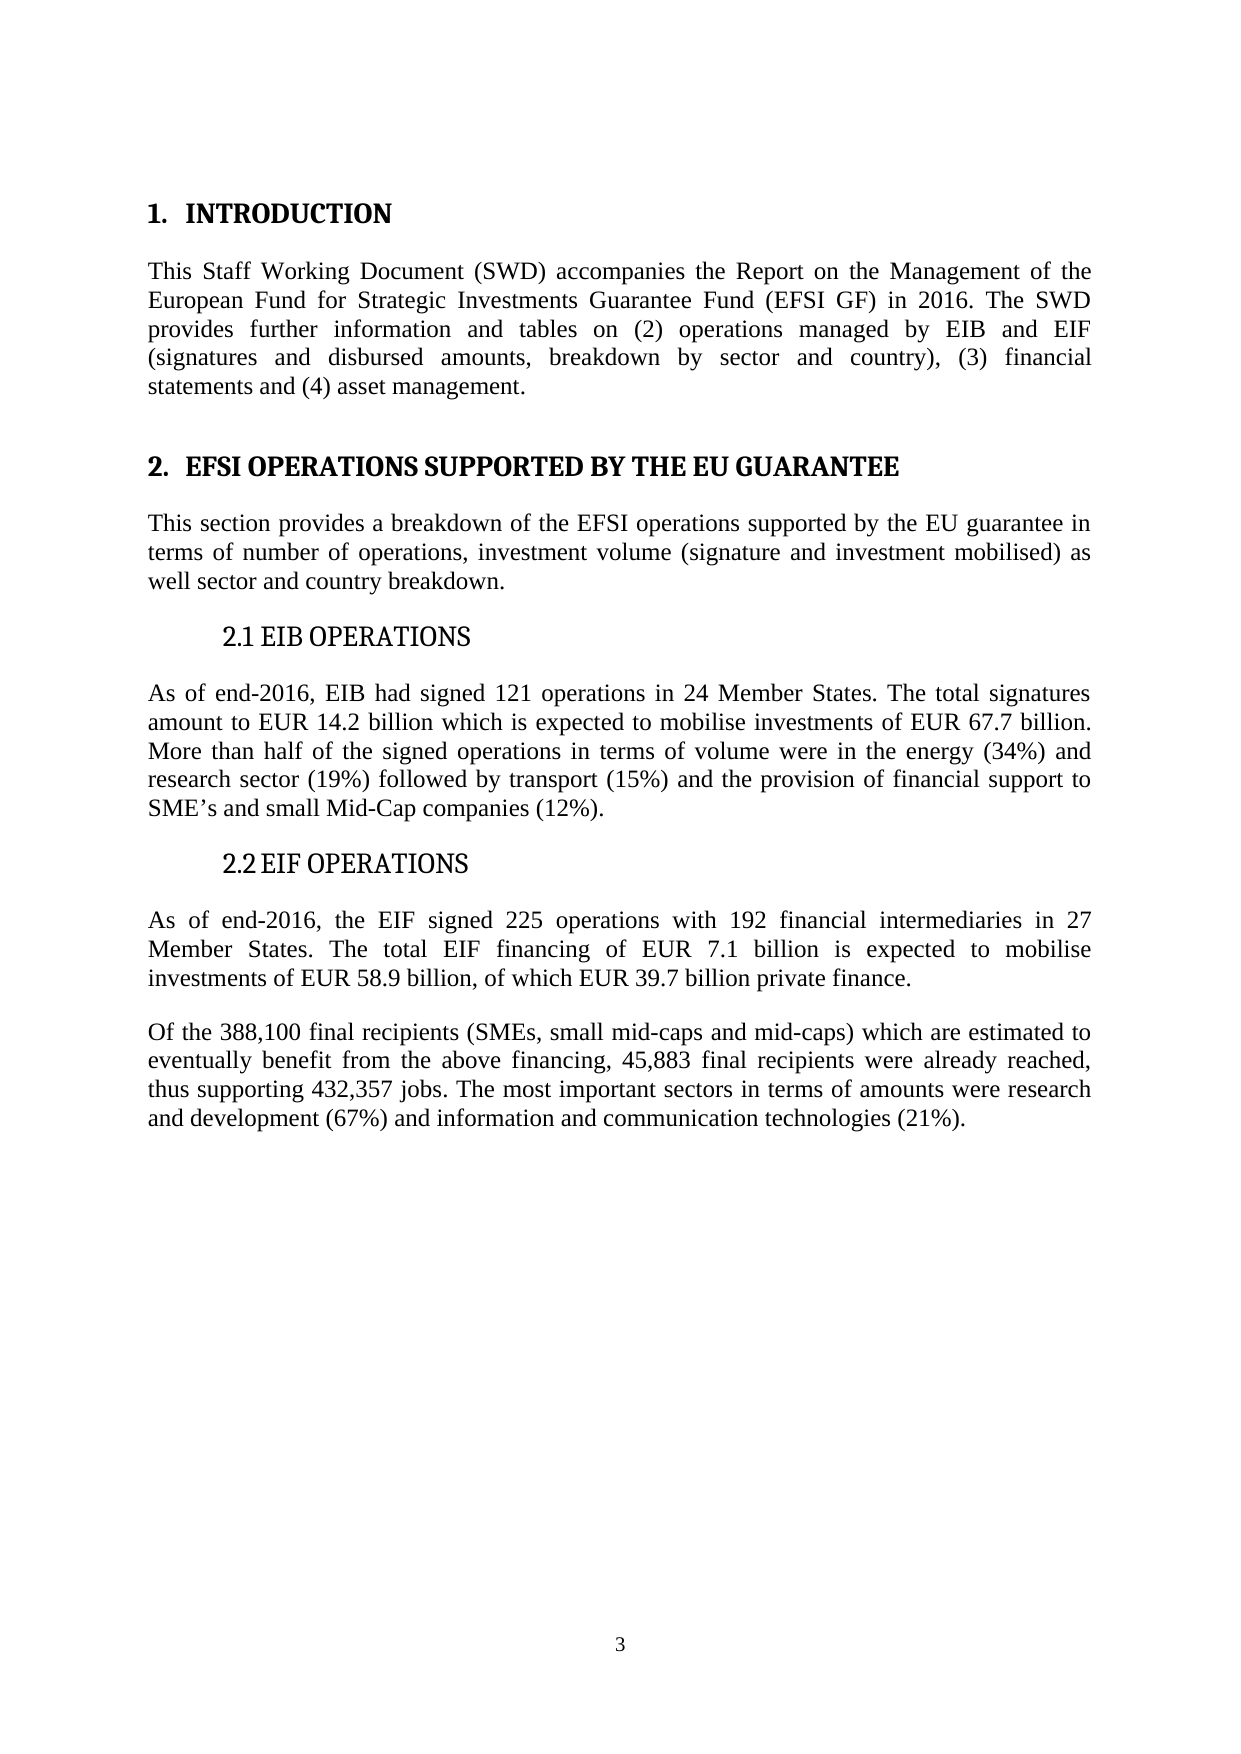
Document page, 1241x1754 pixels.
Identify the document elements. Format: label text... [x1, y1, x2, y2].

text As of end-2016, the EIF signed 225 operations with 192 financial intermediaries in 27 Member States. The total EIF financing of EUR 7.1 billion is expected to mobilise investments of EUR 58.9 billion, of which EUR 39.7 billion private finance. [148, 906, 1092, 992]
subtitle INTRODUCTION [148, 198, 1092, 231]
text Of the 388,100 final recipients (SMEs, small mid-caps and mid-caps) which are estimated to eventually benefit from the above financing, 45,883 final recipients were already reached, thus supporting 432,357 jobs. The most important sectors in terms of amounts were research and development (67%) and information and communication technologies (21%). [148, 1017, 1092, 1132]
text This Staff Working Document (SWD) accompanies the Report on the Management of the European Fund for Strategic Investments Guarantee Fund (EFSI GF) in 2016. The SWD provides further information and tables on (2) operations managed by EIB and EIF (signatures and disbursed amounts, breakdown by sector and country), (3) financial statements and (4) asset management. [148, 256, 1092, 400]
text This section provides a breakdown of the EFSI operations supported by the EU guarantee in terms of number of operations, investment volume (signature and investment mobilised) as well sector and country breakdown. [148, 508, 1092, 595]
subtitle EIB OPERATIONS [223, 620, 1092, 653]
text As of end-2016, EIB had signed 121 operations in 24 Member States. The total signatures amount to EUR 14.2 billion which is expected to mobilise investments of EUR 67.7 billion. More than half of the signed operations in terms of volume were in the energy (34%) and research sector (19%) followed by transport (15%) and the provision of financial support to SME’s and small Mid-Cap companies (12%). [148, 678, 1092, 822]
subtitle EFSI OPERATIONS SUPPORTED BY THE EU GUARANTEE [148, 450, 1092, 483]
subtitle EIF OPERATIONS [223, 847, 1092, 881]
